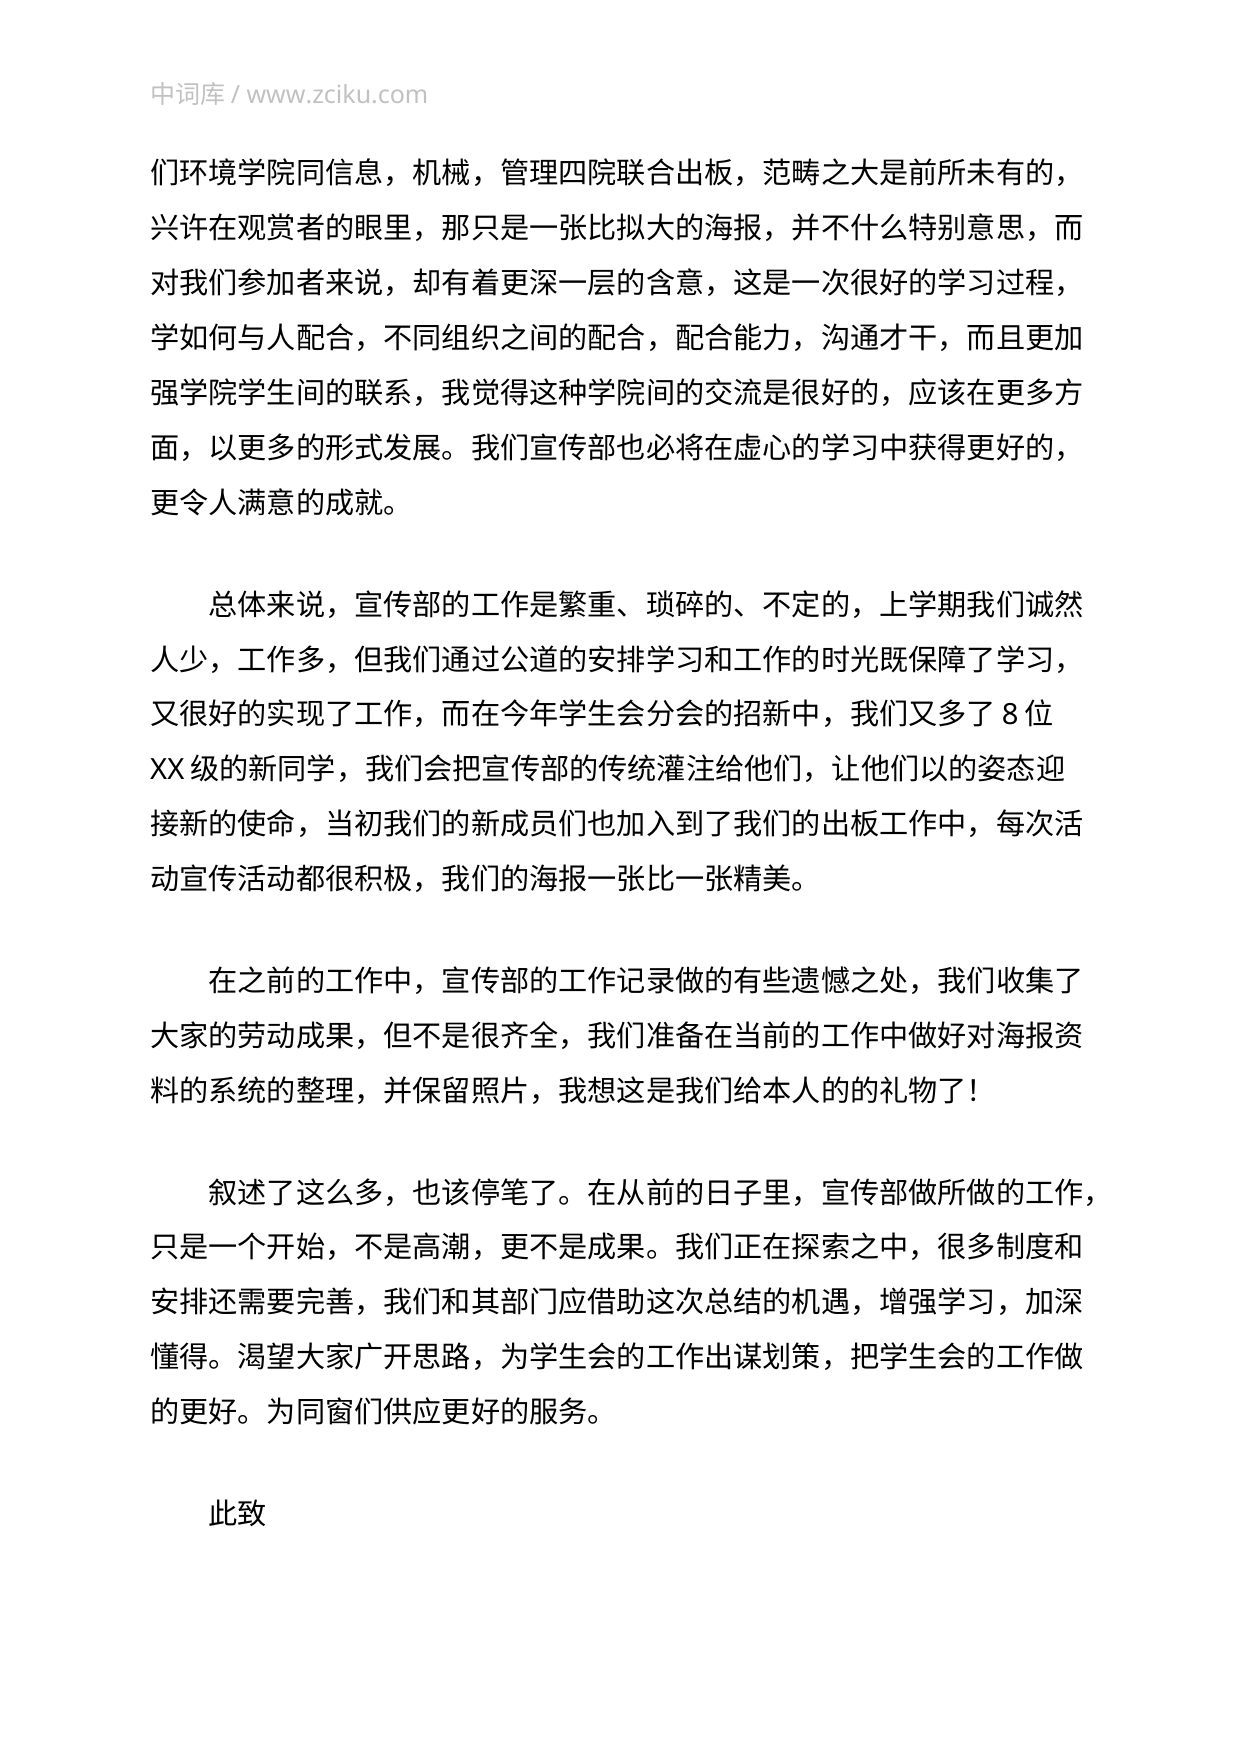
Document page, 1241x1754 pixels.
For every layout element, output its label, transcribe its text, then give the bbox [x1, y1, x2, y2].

text 此致 [150, 1491, 1090, 1533]
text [150, 150, 1090, 522]
text 总体来说，宣传部的工作是繁重、琐碎的、不定的，上学期我们诚然人少，工作多，但我们通过公道的安排学习和工作的时光既保障了学习，又很好的实现了工作，而在今年学生会分会的招新中，我们又多了8位XX级的新同学，我们会把宣传部的传统灌注给他们，让他们以的姿态迎接新的使命，当初我们的新成员们也加入到了我们的出板工作中，每次活动宣传活动都很积极，我们的海报一张比一张精美。 [150, 581, 1090, 898]
text 叙述了这么多，也该停笔了。在从前的日子里，宣传部做所做的工作，只是一个开始，不是高潮，更不是成果。我们正在探索之中，很多制度和安排还需要完善，我们和其部门应借助这次总结的机遇，增强学习，加深懂得。渴望大家广开思路，为学生会的工作出谋划策，把学生会的工作做的更好。为同窗们供应更好的服务。 [150, 1169, 1090, 1431]
text 在之前的工作中，宣传部的工作记录做的有些遗憾之处，我们收集了大家的劳动成果，但不是很齐全，我们准备在当前的工作中做好对海报资料的系统的整理，并保留照片，我想这是我们给本人的的礼物了！ [150, 958, 1090, 1110]
